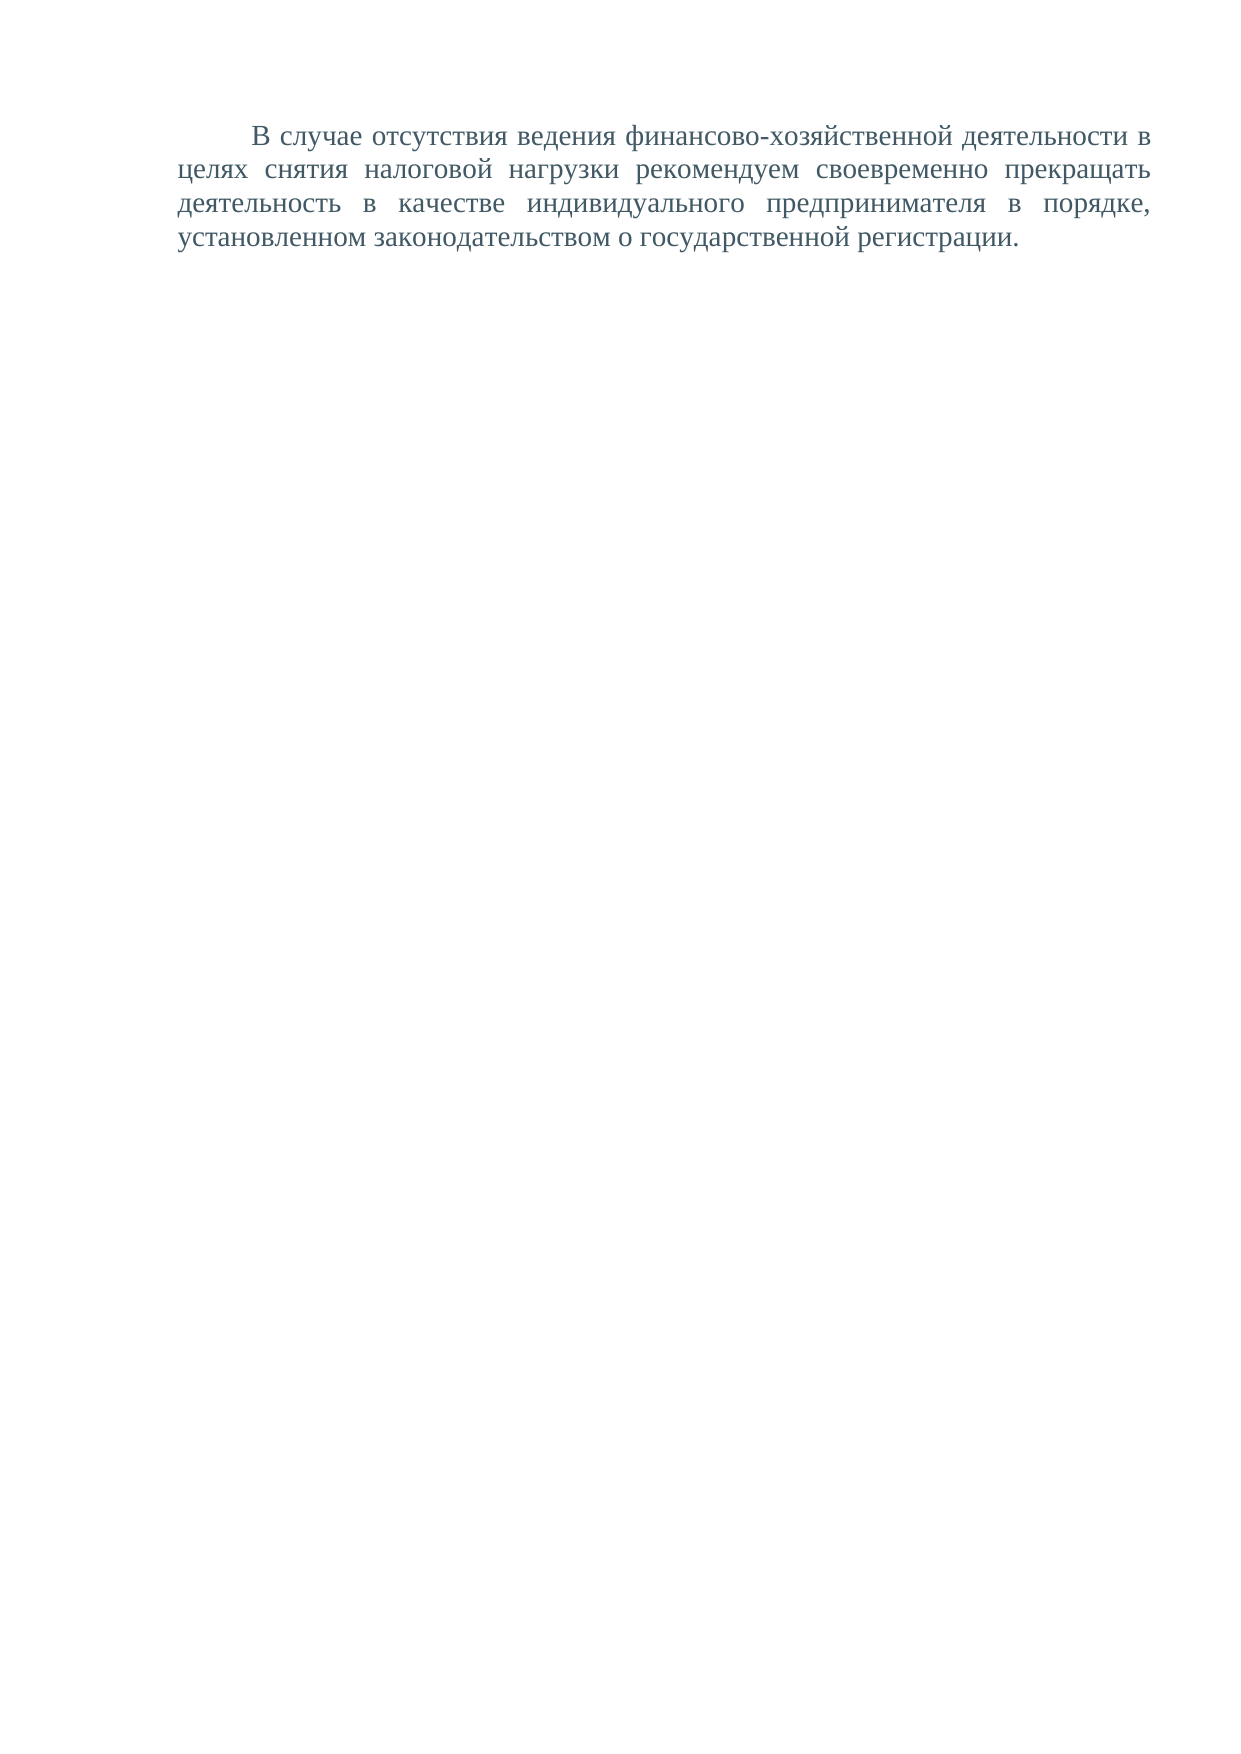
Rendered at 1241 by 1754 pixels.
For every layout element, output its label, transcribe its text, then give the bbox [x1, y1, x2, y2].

text В случае отсутствия ведения финансово-хозяйственной деятельности в целях снятия налоговой нагрузки рекомендуем своевременно прекращать деятельность в качестве индивидуального предпринимателя в порядке, установленном законодательством о государственной регистрации. [177, 118, 1152, 252]
